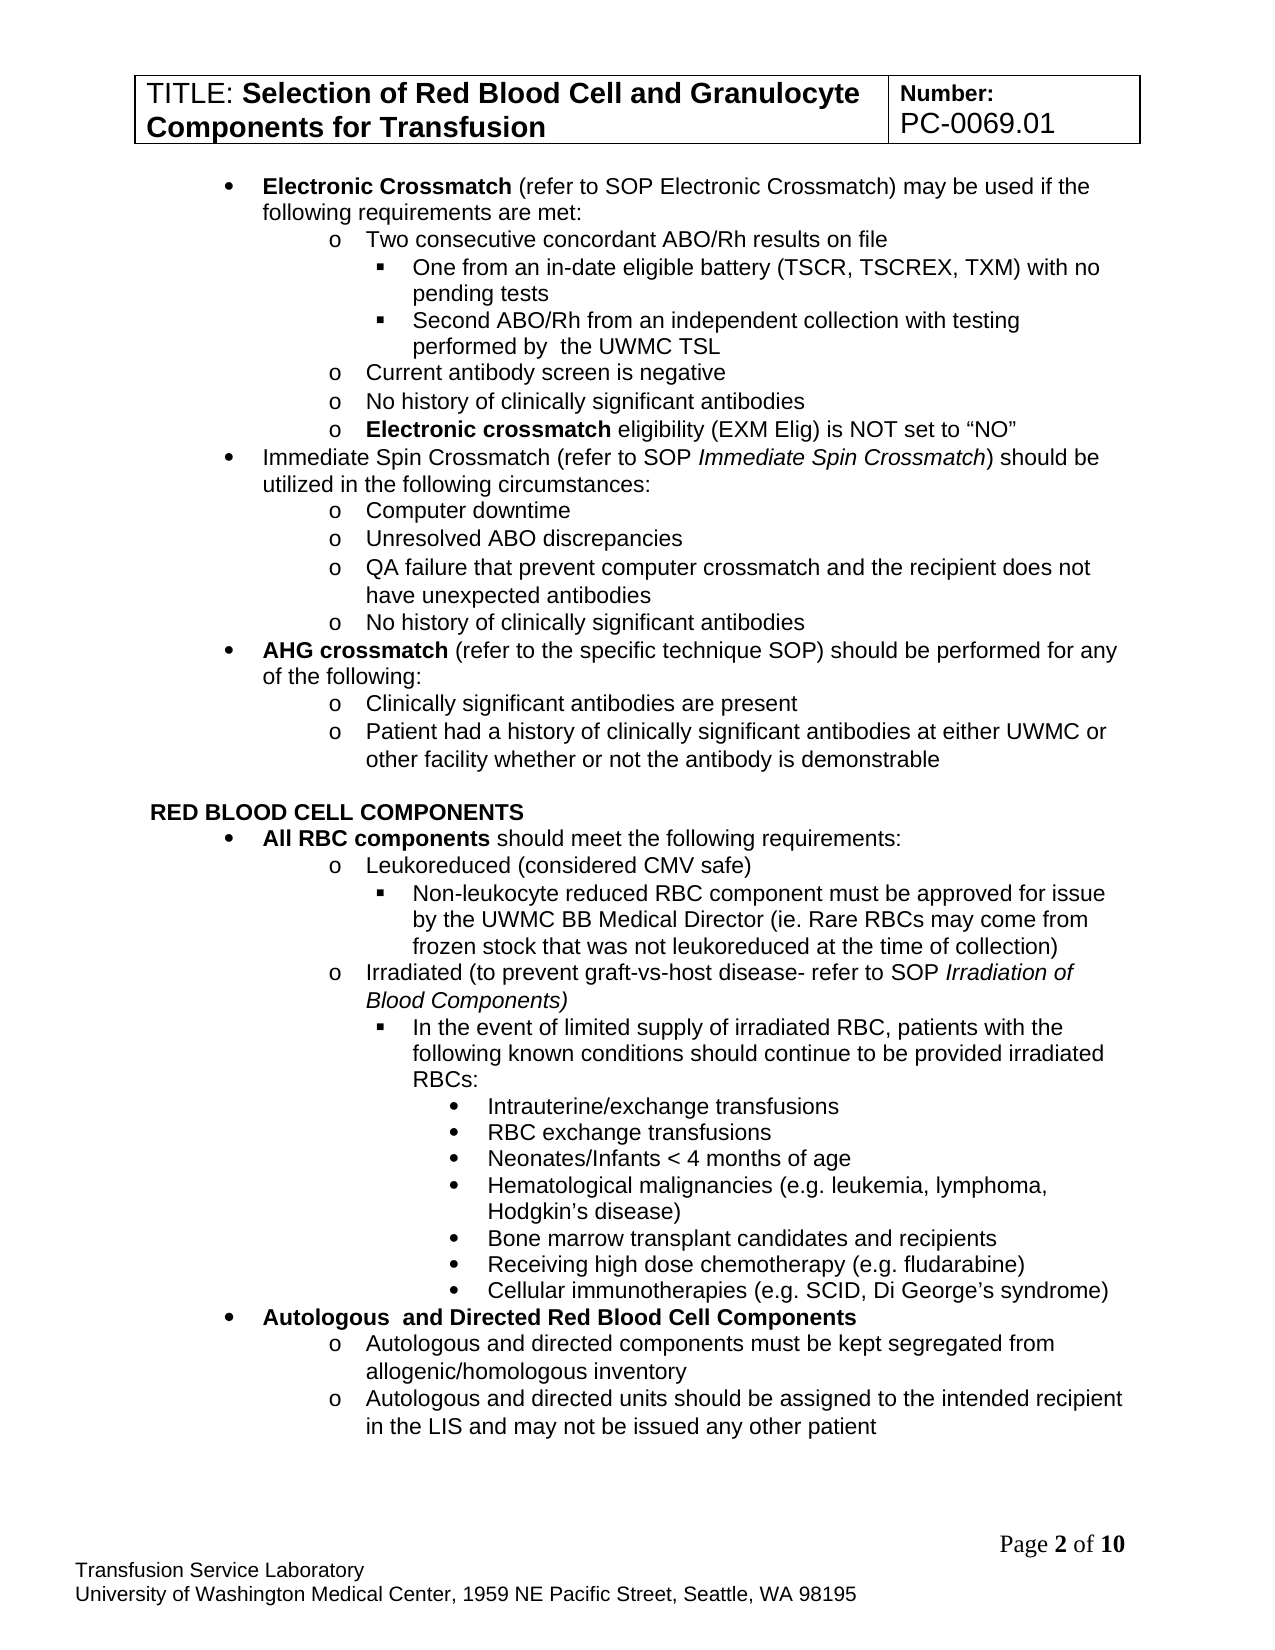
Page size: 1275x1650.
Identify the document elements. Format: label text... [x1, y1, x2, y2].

list Electronic crossmatch eligibility (EXM Elig) is NOT set to “NO” [328, 416, 1125, 444]
list Second ABO/Rh from an independent collection with testing performed by the UWMC TSL [375, 307, 1125, 359]
list Bone marrow transplant candidates and recipients [450, 1224, 1125, 1251]
list In the event of limited supply of irradiated RBC, patients with the following known conditions should continue to be provided irradiated RBCs: [375, 1014, 1125, 1093]
list Unresolved ABO discrepancies [328, 525, 1125, 554]
list Two consecutive concordant ABO/Rh results on file [328, 226, 1125, 254]
list One from an in-date eligible battery (TSCR, TSCREX, TXM) with no pending tests [375, 254, 1125, 307]
list Hematological malignancies (e.g. leukemia, lymphoma, Hodgkin’s disease) [450, 1172, 1125, 1224]
list No history of clinically significant antibodies [328, 388, 1125, 416]
list Autologous and Directed Red Blood Cell Components [225, 1303, 1125, 1330]
list Current antibody screen is negative [328, 359, 1125, 388]
text RED BLOOD CELL COMPONENTS [150, 799, 1125, 825]
list RBC exchange transfusions [450, 1119, 1125, 1145]
list Cellular immunotherapies (e.g. SCID, Di George’s syndrome) [450, 1277, 1125, 1303]
list Immediate Spin Crossmatch (refer to SOP Immediate Spin Crossmatch) should be utilized in the following circumstances: [225, 444, 1125, 497]
list Electronic Crossmatch (refer to SOP Electronic Crossmatch) may be used if the following requirements are met: [225, 173, 1125, 226]
list Intrauterine/exchange transfusions [450, 1093, 1125, 1119]
list Non-leukocyte reduced RBC component must be approved for issue by the UWMC BB Medical Director (ie. Rare RBCs may come from frozen stock that was not leukoreduced at the time of collection) [375, 880, 1125, 959]
list QA failure that prevent computer crossmatch and the recipient does not have unexpected antibodies [328, 554, 1125, 608]
list Receiving high dose chemotherapy (e.g. fludarabine) [450, 1251, 1125, 1277]
list Leukoreduced (considered CMV safe) [328, 852, 1125, 880]
list Irradiated (to prevent graft-vs-host disease- refer to SOP Irradiation of Blood Components) [328, 959, 1125, 1014]
list Clinically significant antibodies are present [328, 689, 1125, 718]
list Autologous and directed components must be kept segregated from allogenic/homologous inventory [328, 1330, 1125, 1384]
list No history of clinically significant antibodies [328, 608, 1125, 637]
list Neonates/Infants < 4 months of age [450, 1145, 1125, 1172]
list Autologous and directed units should be assigned to the intended recipient in the LIS and may not be issued any other patient [328, 1384, 1125, 1439]
list Patient had a history of clinically significant antibodies at either UWMC or other facility whether or not the antibody is demonstrable [328, 718, 1125, 772]
list Computer downtime [328, 497, 1125, 525]
list All RBC components should meet the following requirements: [225, 825, 1125, 852]
list AHG crossmatch (refer to the specific technique SOP) should be performed for any of the following: [225, 637, 1125, 689]
